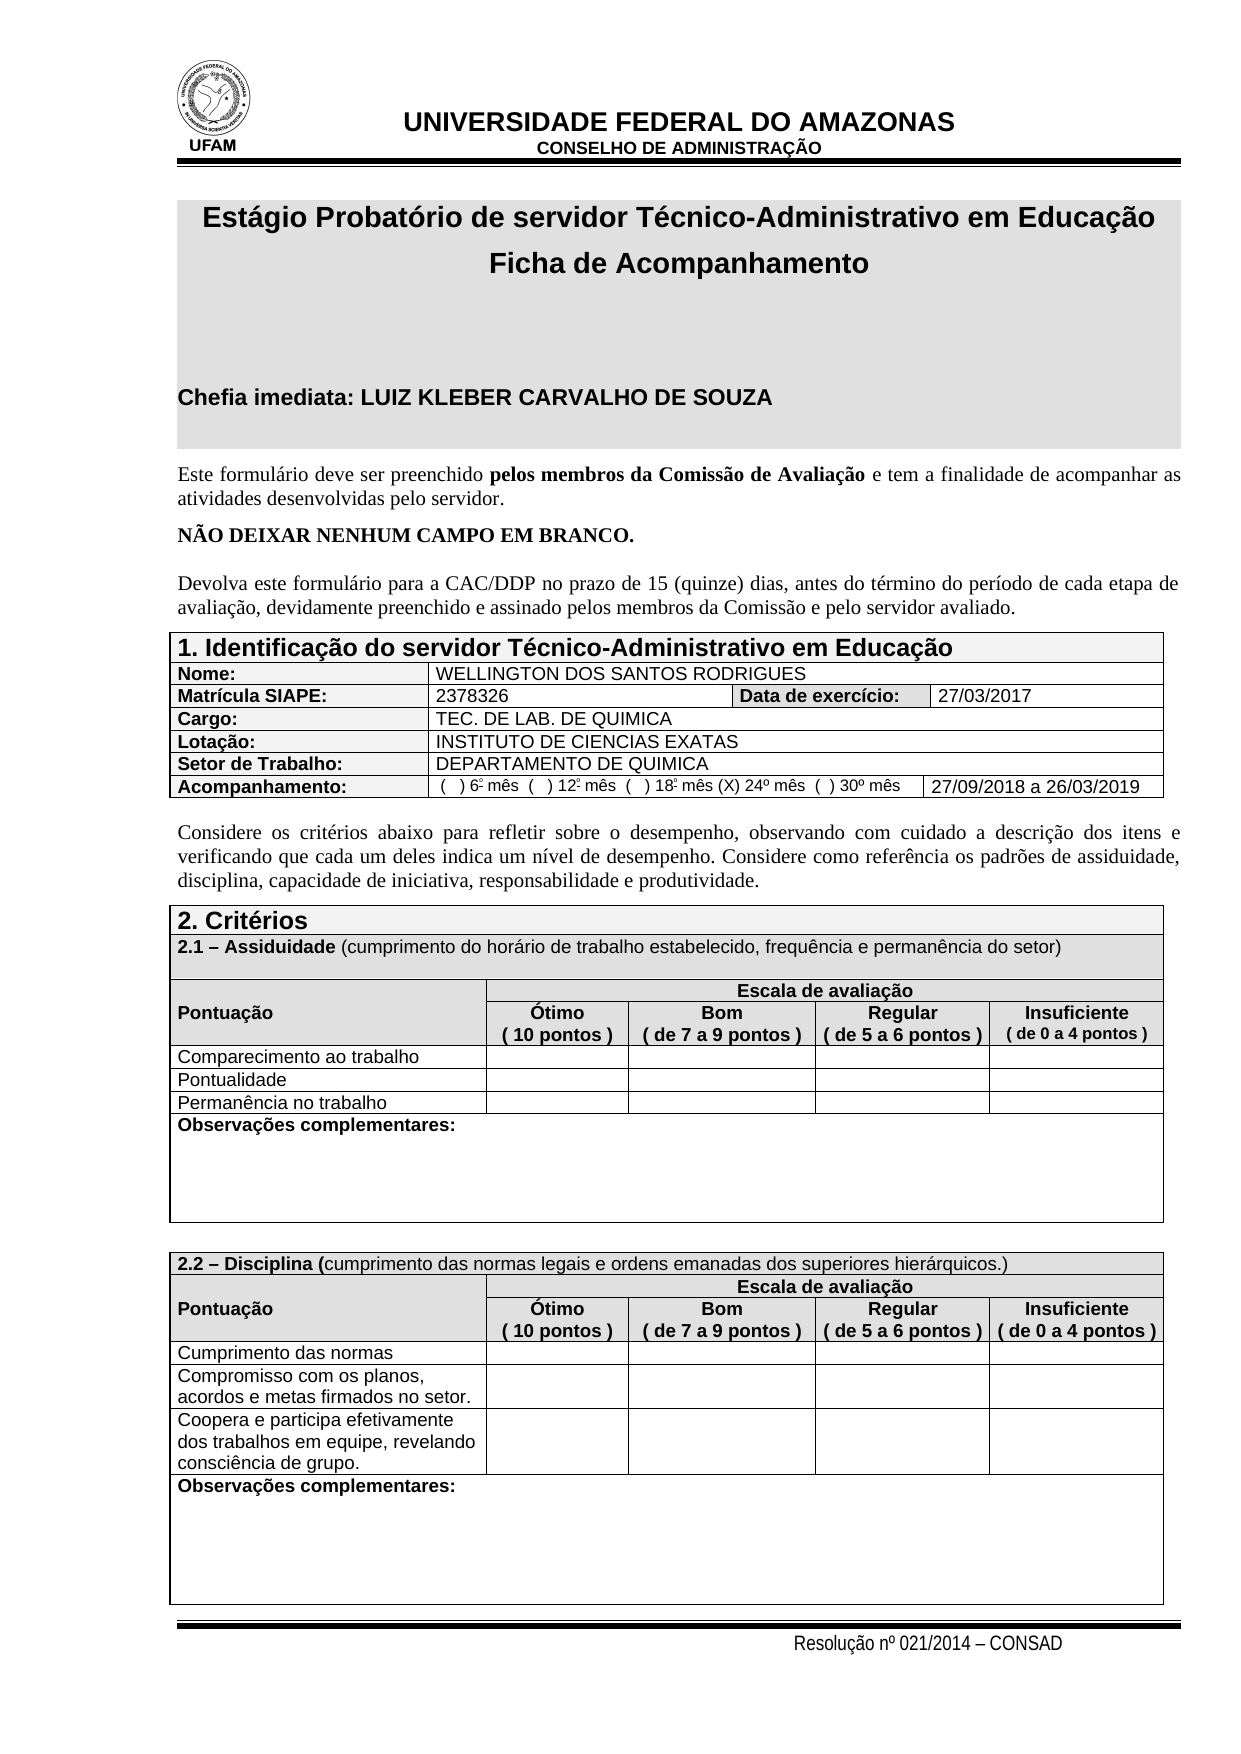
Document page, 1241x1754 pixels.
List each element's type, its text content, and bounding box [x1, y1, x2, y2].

table_header 2.2 – Disciplina (cumprimento das normas legais e ordens emanadas dos superiores hierárquicos.) [171, 1253, 1163, 1274]
table_cell TEC. DE LAB. DE QUIMICA [429, 708, 1163, 729]
table_cell WELLINGTON DOS SANTOS RODRIGUES [429, 663, 1163, 684]
table_cell Escala de avaliação [487, 1275, 1163, 1297]
picture [177, 60, 252, 151]
table_cell Escala de avaliação [487, 980, 1163, 1001]
table_cell Regular ( de 5 a 6 pontos ) [816, 1002, 989, 1045]
table_cell Cargo: [171, 708, 428, 729]
table_cell [816, 1069, 989, 1091]
text Este formulário deve ser preenchido pelos membros da Comissão de Avaliação e tem a finalidade de acompanhar as atividades desenvolvidas pelo servidor. [177, 462, 1181, 510]
table_cell [816, 1092, 989, 1113]
table_cell [990, 1409, 1163, 1474]
table_header 1. Identificação do servidor Técnico-Administrativo em Educação [171, 633, 1163, 662]
table_cell Permanência no trabalho [171, 1092, 486, 1113]
text Chefia imediata: LUIZ KLEBER CARVALHO DE SOUZA [177, 384, 1181, 411]
table_cell [816, 1409, 989, 1474]
table_cell Bom ( de 7 a 9 pontos ) [629, 1002, 815, 1045]
table_cell Lotação: [171, 731, 428, 752]
table_cell [816, 1342, 989, 1364]
table_cell Pontualidade [171, 1069, 486, 1091]
table_cell [990, 1069, 1163, 1091]
table_cell [629, 1409, 815, 1474]
table_cell Regular ( de 5 a 6 pontos ) [816, 1298, 989, 1341]
table_cell [990, 1365, 1163, 1408]
table_cell 27/03/2017 [931, 685, 1163, 707]
table_cell [487, 1069, 628, 1091]
table_cell Bom ( de 7 a 9 pontos ) [629, 1298, 815, 1341]
table_cell Ótimo ( 10 pontos ) [487, 1298, 628, 1341]
text NÃO DEIXAR NENHUM CAMPO EM BRANCO. [177, 523, 1181, 547]
table_cell DEPARTAMENTO DE QUIMICA [429, 753, 1163, 775]
table_cell [487, 1409, 628, 1474]
table_cell Setor de Trabalho: [171, 753, 428, 775]
table_cell Pontuação [171, 1275, 486, 1341]
table_cell Observações complementares: [171, 1114, 1163, 1222]
table_cell Coopera e participa efetivamente dos trabalhos em equipe, revelando consciência de grupo. [171, 1409, 486, 1474]
table_cell 27/09/2018 a 26/03/2019 [924, 776, 1163, 797]
table_cell [629, 1046, 815, 1068]
table_cell Compromisso com os planos, acordos e metas firmados no setor. [171, 1365, 486, 1408]
table_cell Acompanhamento: [171, 776, 428, 797]
table_cell INSTITUTO DE CIENCIAS EXATAS [429, 731, 1163, 752]
table_cell Ótimo ( 10 pontos ) [487, 1002, 628, 1045]
table_cell [629, 1069, 815, 1091]
text Devolva este formulário para a CAC/DDP no prazo de 15 (quinze) dias, antes do término do período de cada etapa de avaliação, devidamente preenchido e assinado pelos membros da Comissão e pelo servidor avaliado. [177, 571, 1181, 619]
table_cell Comparecimento ao trabalho [171, 1046, 486, 1068]
table_cell Observações complementares: [171, 1475, 1163, 1604]
table_cell [629, 1365, 815, 1408]
table_cell [990, 1342, 1163, 1364]
table_cell Insuficiente ( de 0 a 4 pontos ) [990, 1298, 1163, 1341]
table_cell Matrícula SIAPE: [171, 685, 428, 707]
table_cell ( ) 6º mês ( ) 12º mês ( ) 18º mês (X) 24º mês ( ) 30º mês [429, 776, 923, 797]
table_cell [990, 1046, 1163, 1068]
table_cell Data de exercício: [733, 685, 930, 707]
table_cell Cumprimento das normas [171, 1342, 486, 1364]
table_cell [629, 1342, 815, 1364]
table_cell [487, 1365, 628, 1408]
table_cell [629, 1092, 815, 1113]
table_cell [816, 1365, 989, 1408]
text Considere os critérios abaixo para refletir sobre o desempenho, observando com cuidado a descrição dos itens e verificando que cada um deles indica um nível de desempenho. Considere como referência os padrões de assiduidade, disciplina, capacidade de iniciativa, responsabilidade e produtividade. [177, 820, 1181, 892]
table_cell [487, 1342, 628, 1364]
table_cell Insuficiente ( de 0 a 4 pontos ) [990, 1002, 1163, 1045]
table_cell 2.1 – Assiduidade (cumprimento do horário de trabalho estabelecido, frequência e permanência do setor) [171, 935, 1163, 978]
table_cell Pontuação [171, 980, 486, 1045]
table_cell [816, 1046, 989, 1068]
table_header 2. Critérios [171, 906, 1163, 934]
text Ficha de Acompanhamento [177, 246, 1181, 280]
table_cell [990, 1092, 1163, 1113]
text Estágio Probatório de servidor Técnico-Administrativo em Educação [177, 200, 1181, 234]
table_cell 2378326 [429, 685, 732, 707]
table_cell Nome: [171, 663, 428, 684]
table_cell [487, 1092, 628, 1113]
table_cell [487, 1046, 628, 1068]
